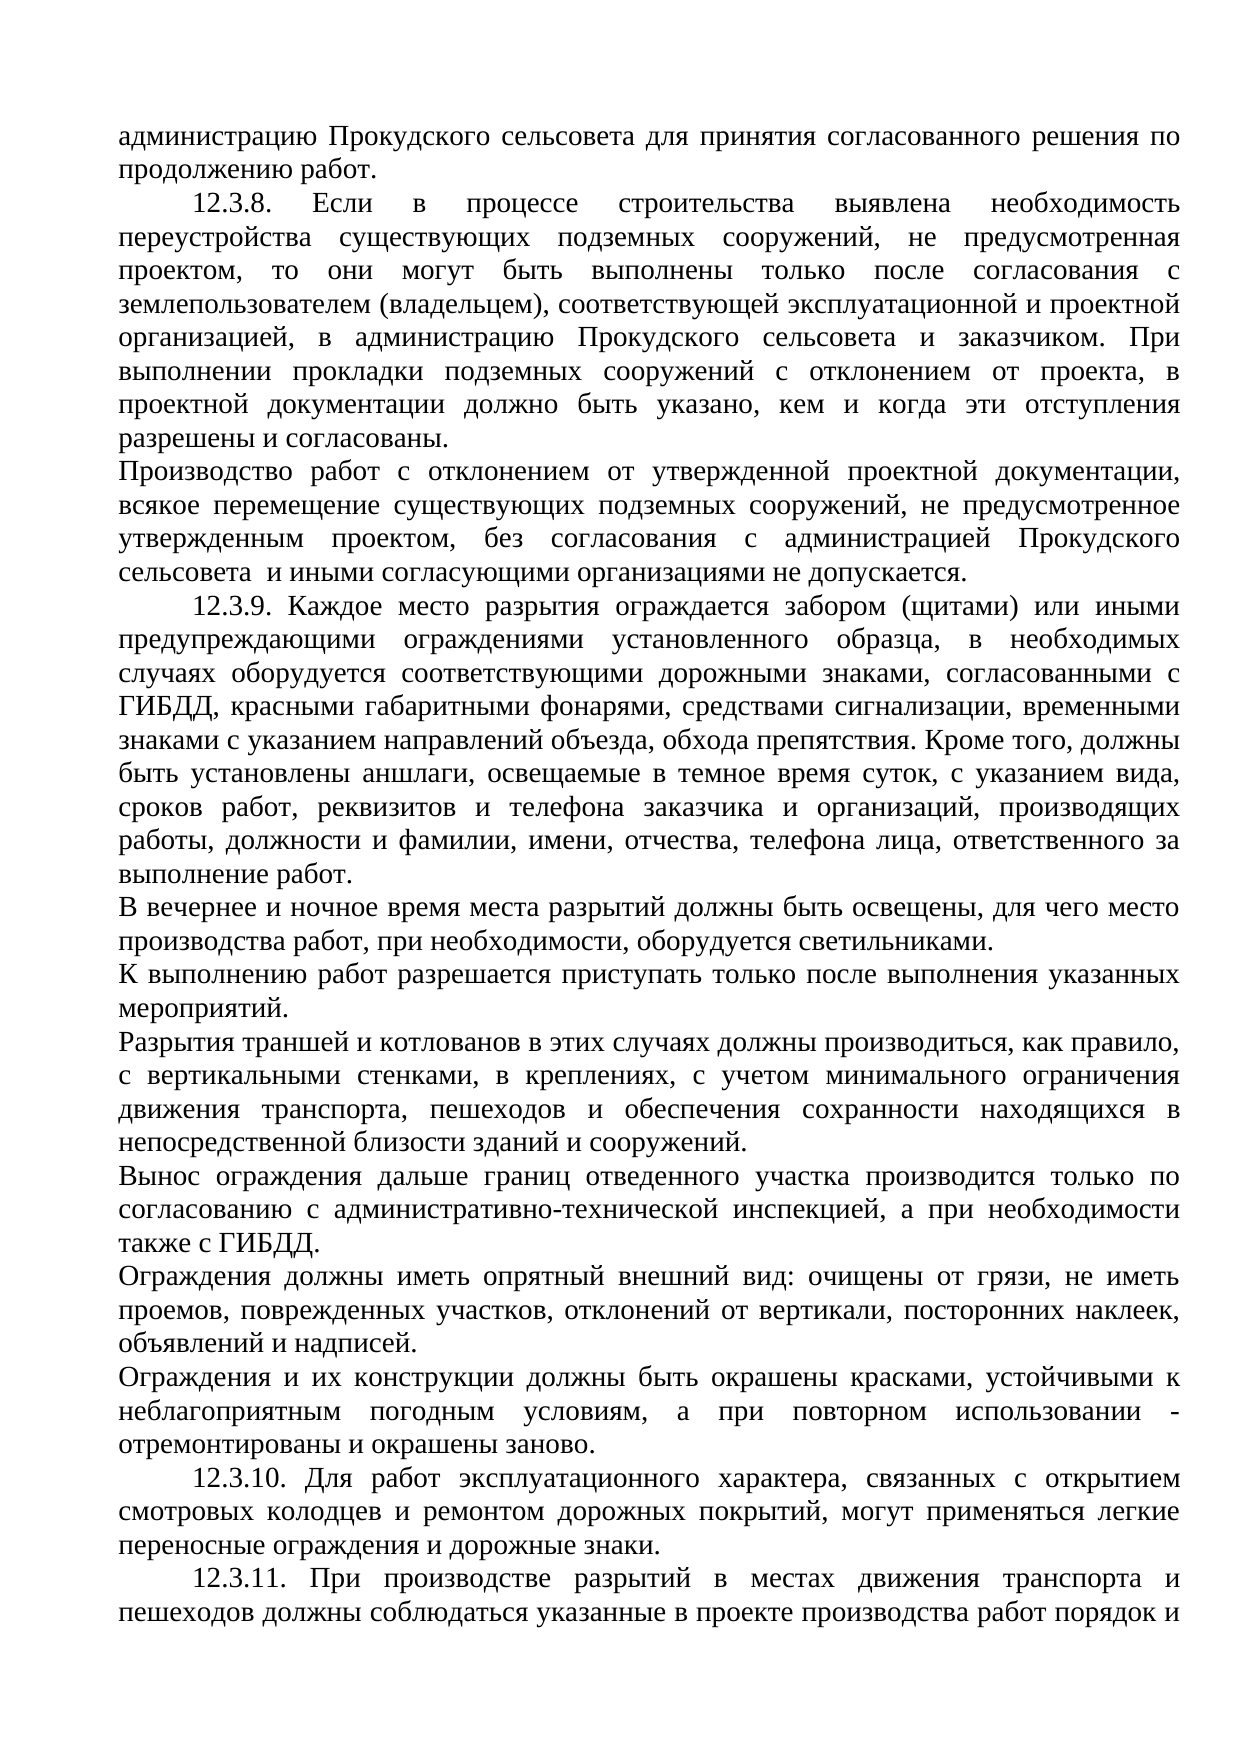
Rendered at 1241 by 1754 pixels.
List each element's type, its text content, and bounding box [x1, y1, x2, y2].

text 12.3.10. Для работ эксплуатационного характера, связанных с открытием смотровых колодцев и ремонтом дорожных покрытий, могут применяться легкие переносные ограждения и дорожные знаки. [118, 1460, 1181, 1560]
text Ограждения и их конструкции должны быть окрашены красками, устойчивыми к неблагоприятным погодным условиям, а при повторном использовании - отремонтированы и окрашены заново. [118, 1359, 1181, 1460]
text 12.3.8. Если в процессе строительства выявлена необходимость переустройства существующих подземных сооружений, не предусмотренная проектом, то они могут быть выполнены только после согласования с землепользователем (владельцем), соответствующей эксплуатационной и проектной организацией, в администрацию Прокудского сельсовета и заказчиком. При выполнении прокладки подземных сооружений с отклонением от проекта, в проектной документации должно быть указано, кем и когда эти отступления разрешены и согласованы. [118, 185, 1181, 453]
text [118, 118, 1181, 185]
text Ограждения должны иметь опрятный внешний вид: очищены от грязи, не иметь проемов, поврежденных участков, отклонений от вертикали, посторонних наклеек, объявлений и надписей. [118, 1258, 1181, 1359]
text В вечернее и ночное время места разрытий должны быть освещены, для чего место производства работ, при необходимости, оборудуется светильниками. [118, 889, 1181, 957]
text Производство работ с отклонением от утвержденной проектной документации, всякое перемещение существующих подземных сооружений, не предусмотренное утвержденным проектом, без согласования с администрацией Прокудского сельсовета и иными согласующими организациями не допускается. [118, 453, 1181, 588]
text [118, 1560, 1181, 1627]
text Разрытия траншей и котлованов в этих случаях должны производиться, как правило, с вертикальными стенками, в креплениях, с учетом минимального ограничения движения транспорта, пешеходов и обеспечения сохранности находящихся в непосредственной близости зданий и сооружений. [118, 1024, 1181, 1158]
text К выполнению работ разрешается приступать только после выполнения указанных мероприятий. [118, 957, 1181, 1024]
text Вынос ограждения дальше границ отведенного участка производится только по согласованию с административно-технической инспекцией, а при необходимости также с ГИБДД. [118, 1158, 1181, 1258]
text 12.3.9. Каждое место разрытия ограждается забором (щитами) или иными предупреждающими ограждениями установленного образца, в необходимых случаях оборудуется соответствующими дорожными знаками, согласованными с ГИБДД, красными габаритными фонарями, средствами сигнализации, временными знаками с указанием направлений объезда, обхода препятствия. Кроме того, должны быть установлены аншлаги, освещаемые в темное время суток, с указанием вида, сроков работ, реквизитов и телефона заказчика и организаций, производящих работы, должности и фамилии, имени, отчества, телефона лица, ответственного за выполнение работ. [118, 588, 1181, 889]
